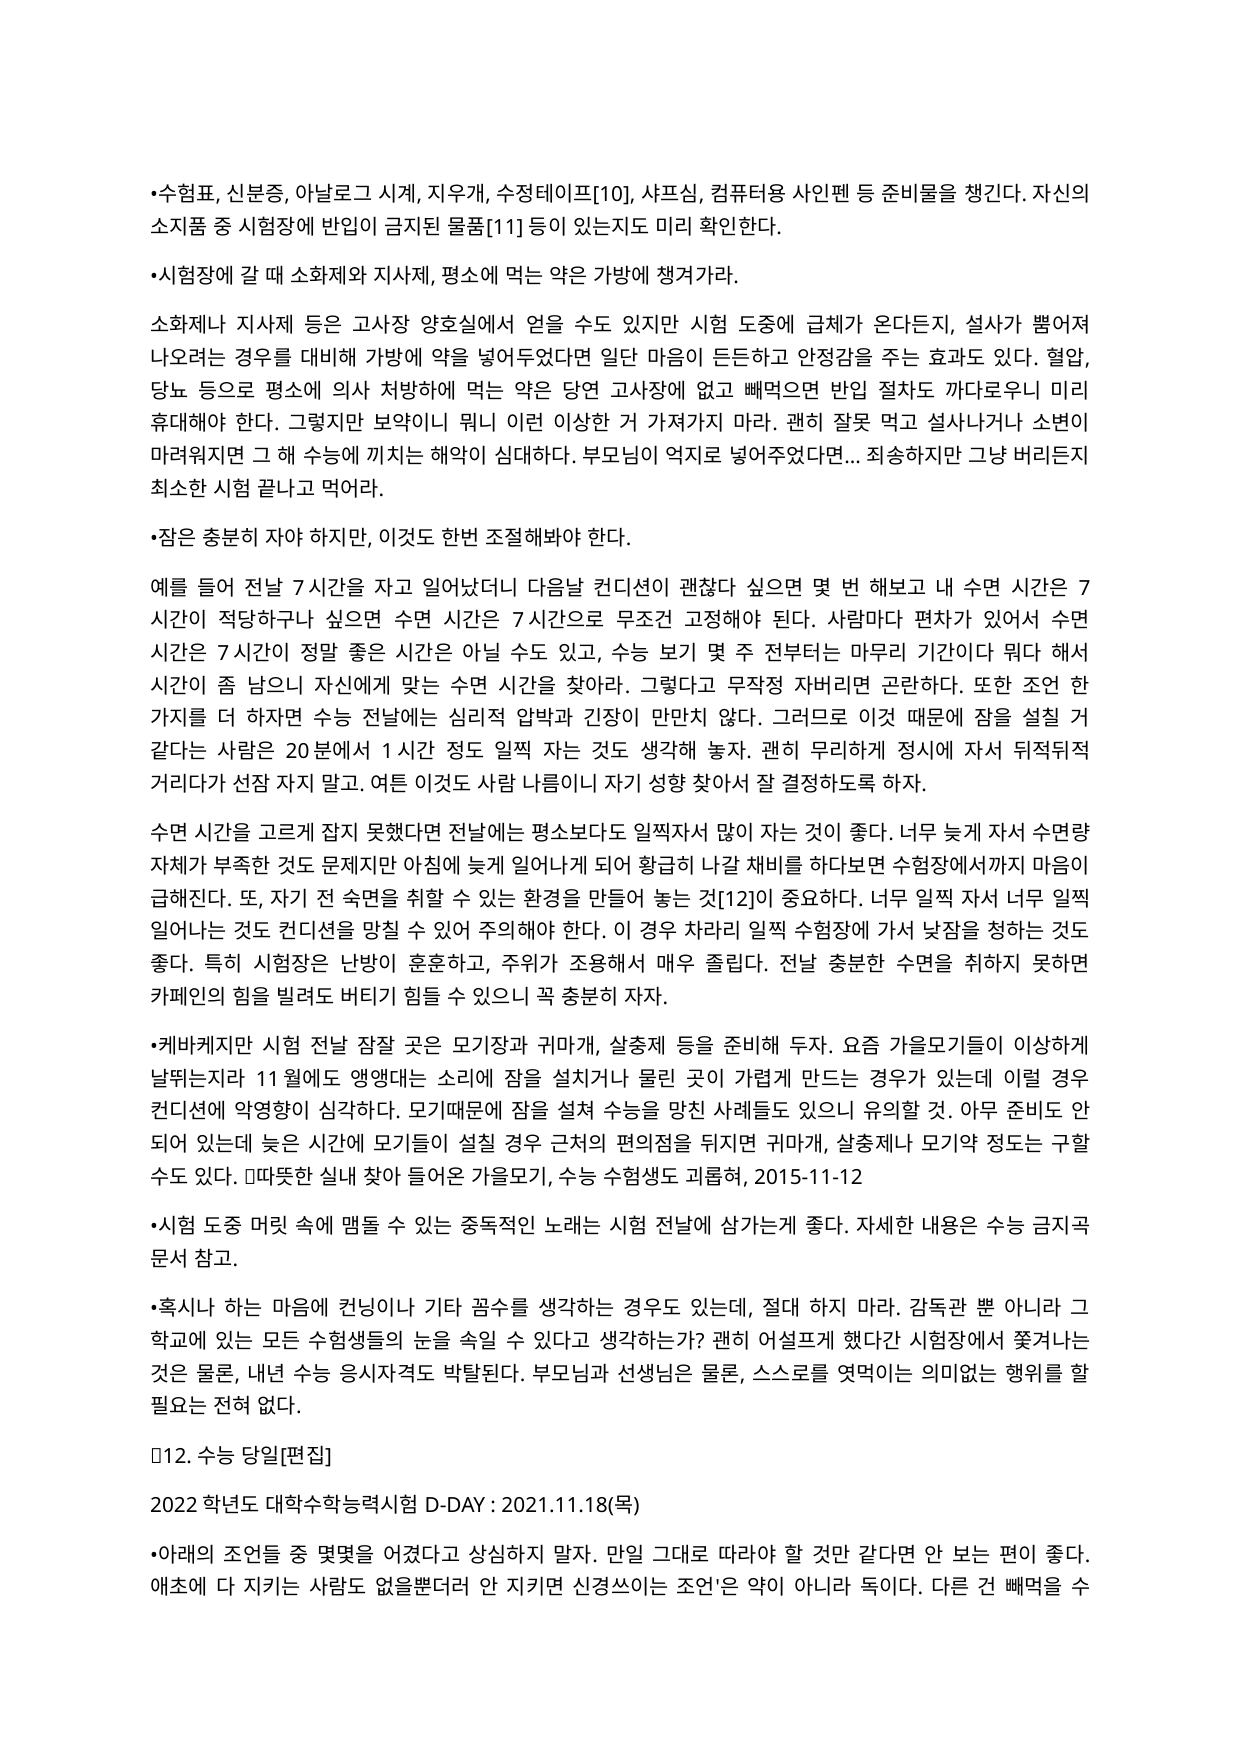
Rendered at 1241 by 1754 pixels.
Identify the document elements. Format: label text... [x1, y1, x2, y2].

text •시험장에 갈 때 소화제와 지사제, 평소에 먹는 약은 가방에 챙겨가라. [150, 259, 1090, 289]
text •수험표, 신분증, 아날로그 시계, 지우개, 수정테이프[10], 샤프심, 컴퓨터용 사인펜 등 준비물을 챙긴다. 자신의 소지품 중 시험장에 반입이 금지된 물품[11] 등이 있는지도 미리 확인한다. [150, 177, 1090, 240]
text •케바케지만 시험 전날 잠잘 곳은 모기장과 귀마개, 살충제 등을 준비해 두자. 요즘 가을모기들이 이상하게 날뛰는지라 11월에도 앵앵대는 소리에 잠을 설치거나 물린 곳이 가렵게 만드는 경우가 있는데 이럴 경우 컨디션에 악영향이 심각하다. 모기때문에 잠을 설쳐 수능을 망친 사례들도 있으니 유의할 것. 아무 준비도 안 되어 있는데 늦은 시간에 모기들이 설칠 경우 근처의 편의점을 뒤지면 귀마개, 살충제나 모기약 정도는 구할 수도 있다. 따뜻한 실내 찾아 들어온 가을모기, 수능 수험생도 괴롭혀, 2015-11-12 [150, 1029, 1090, 1190]
text 12. 수능 당일[편집] [150, 1439, 1090, 1469]
text •혹시나 하는 마음에 컨닝이나 기타 꼼수를 생각하는 경우도 있는데, 절대 하지 마라. 감독관 뿐 아니라 그 학교에 있는 모든 수험생들의 눈을 속일 수 있다고 생각하는가? 괜히 어설프게 했다간 시험장에서 쫓겨나는 것은 물론, 내년 수능 응시자격도 박탈된다. 부모님과 선생님은 물론, 스스로를 엿먹이는 의미없는 행위를 할 필요는 전혀 없다. [150, 1292, 1090, 1420]
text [150, 1538, 1090, 1601]
text 예를 들어 전날 7시간을 자고 일어났더니 다음날 컨디션이 괜찮다 싶으면 몇 번 해보고 내 수면 시간은 7시간이 적당하구나 싶으면 수면 시간은 7시간으로 무조건 고정해야 된다. 사람마다 편차가 있어서 수면 시간은 7시간이 정말 좋은 시간은 아닐 수도 있고, 수능 보기 몇 주 전부터는 마무리 기간이다 뭐다 해서 시간이 좀 남으니 자신에게 맞는 수면 시간을 찾아라. 그렇다고 무작정 자버리면 곤란하다. 또한 조언 한 가지를 더 하자면 수능 전날에는 심리적 압박과 긴장이 만만치 않다. 그러므로 이것 때문에 잠을 설칠 거 같다는 사람은 20분에서 1시간 정도 일찍 자는 것도 생각해 놓자. 괜히 무리하게 정시에 자서 뒤적뒤적 거리다가 선잠 자지 말고. 여튼 이것도 사람 나름이니 자기 성향 찾아서 잘 결정하도록 하자. [150, 571, 1090, 797]
text 수면 시간을 고르게 잡지 못했다면 전날에는 평소보다도 일찍자서 많이 자는 것이 좋다. 너무 늦게 자서 수면량 자체가 부족한 것도 문제지만 아침에 늦게 일어나게 되어 황급히 나갈 채비를 하다보면 수험장에서까지 마음이 급해진다. 또, 자기 전 숙면을 취할 수 있는 환경을 만들어 놓는 것[12]이 중요하다. 너무 일찍 자서 너무 일찍 일어나는 것도 컨디션을 망칠 수 있어 주의해야 한다. 이 경우 차라리 일찍 수험장에 가서 낮잠을 청하는 것도 좋다. 특히 시험장은 난방이 훈훈하고, 주위가 조용해서 매우 졸립다. 전날 충분한 수면을 취하지 못하면 카페인의 힘을 빌려도 버티기 힘들 수 있으니 꼭 충분히 자자. [150, 816, 1090, 1010]
text •잠은 충분히 자야 하지만, 이것도 한번 조절해봐야 한다. [150, 521, 1090, 552]
text •시험 도중 머릿 속에 맴돌 수 있는 중독적인 노래는 시험 전날에 삼가는게 좋다. 자세한 내용은 수능 금지곡 문서 참고. [150, 1209, 1090, 1272]
text 소화제나 지사제 등은 고사장 양호실에서 얻을 수도 있지만 시험 도중에 급체가 온다든지, 설사가 뿜어져 나오려는 경우를 대비해 가방에 약을 넣어두었다면 일단 마음이 든든하고 안정감을 주는 효과도 있다. 혈압, 당뇨 등으로 평소에 의사 처방하에 먹는 약은 당연 고사장에 없고 빼먹으면 반입 절차도 까다로우니 미리 휴대해야 한다. 그렇지만 보약이니 뭐니 이런 이상한 거 가져가지 마라. 괜히 잘못 먹고 설사나거나 소변이 마려워지면 그 해 수능에 끼치는 해악이 심대하다. 부모님이 억지로 넣어주었다면... 죄송하지만 그냥 버리든지 최소한 시험 끝나고 먹어라. [150, 309, 1090, 502]
text 2022학년도 대학수학능력시험 D-DAY : 2021.11.18(목) [150, 1488, 1090, 1519]
